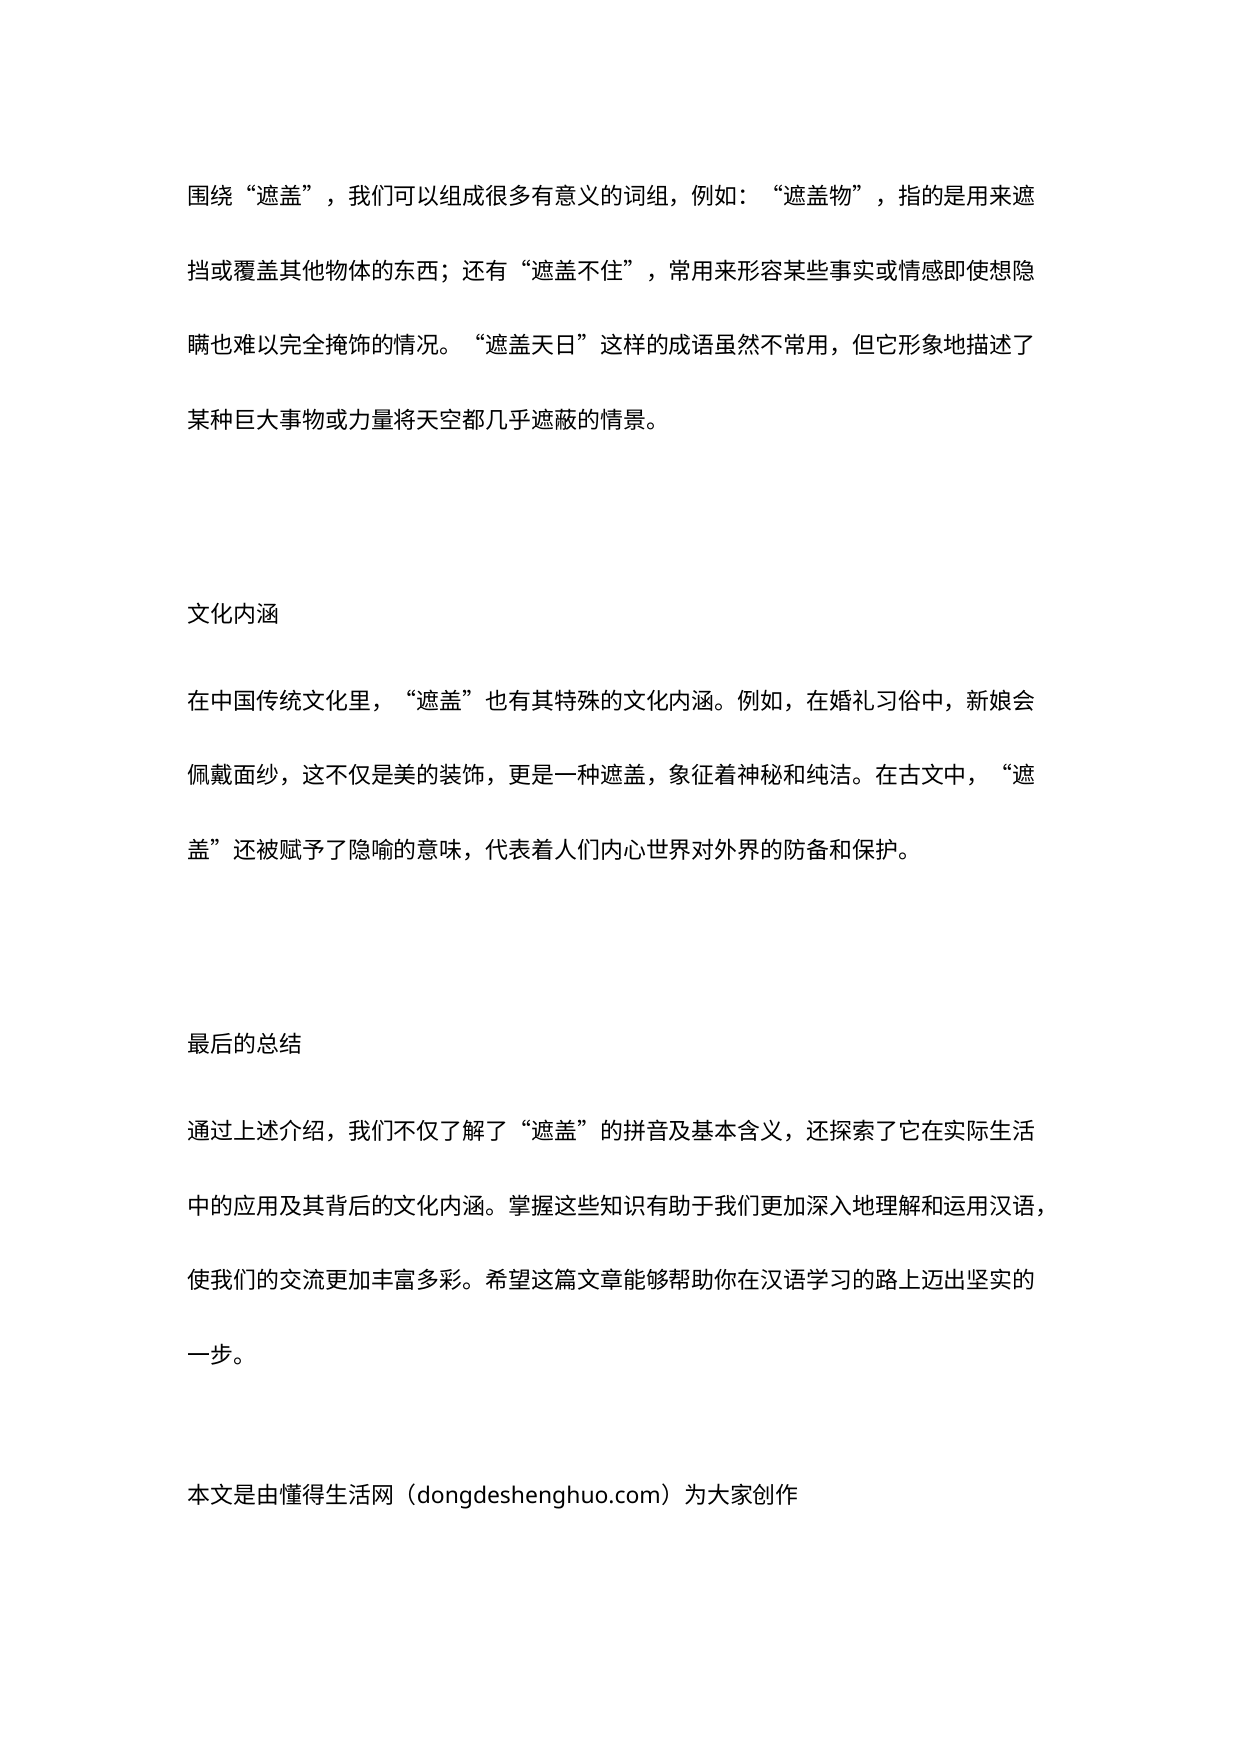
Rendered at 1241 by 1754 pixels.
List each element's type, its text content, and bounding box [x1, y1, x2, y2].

text 本文是由懂得生活网（dongdeshenghuo.com）为大家创作 [187, 1462, 1053, 1527]
text 通过上述介绍，我们不仅了解了“遮盖”的拼音及基本含义，还探索了它在实际生活中的应用及其背后的文化内涵。掌握这些知识有助于我们更加深入地理解和运用汉语，使我们的交流更加丰富多彩。希望这篇文章能够帮助你在汉语学习的路上迈出坚实的一步。 [187, 1097, 1053, 1386]
text 最后的总结 [187, 1011, 1053, 1076]
text 文化内涵 [187, 580, 1053, 645]
text 围绕“遮盖”，我们可以组成很多有意义的词组，例如：“遮盖物”，指的是用来遮挡或覆盖其他物体的东西；还有“遮盖不住”，常用来形容某些事实或情感即使想隐瞒也难以完全掩饰的情况。“遮盖天日”这样的成语虽然不常用，但它形象地描述了某种巨大事物或力量将天空都几乎遮蔽的情景。 [187, 162, 1053, 451]
text 在中国传统文化里，“遮盖”也有其特殊的文化内涵。例如，在婚礼习俗中，新娘会佩戴面纱，这不仅是美的装饰，更是一种遮盖，象征着神秘和纯洁。在古文中，“遮盖”还被赋予了隐喻的意味，代表着人们内心世界对外界的防备和保护。 [187, 667, 1053, 881]
